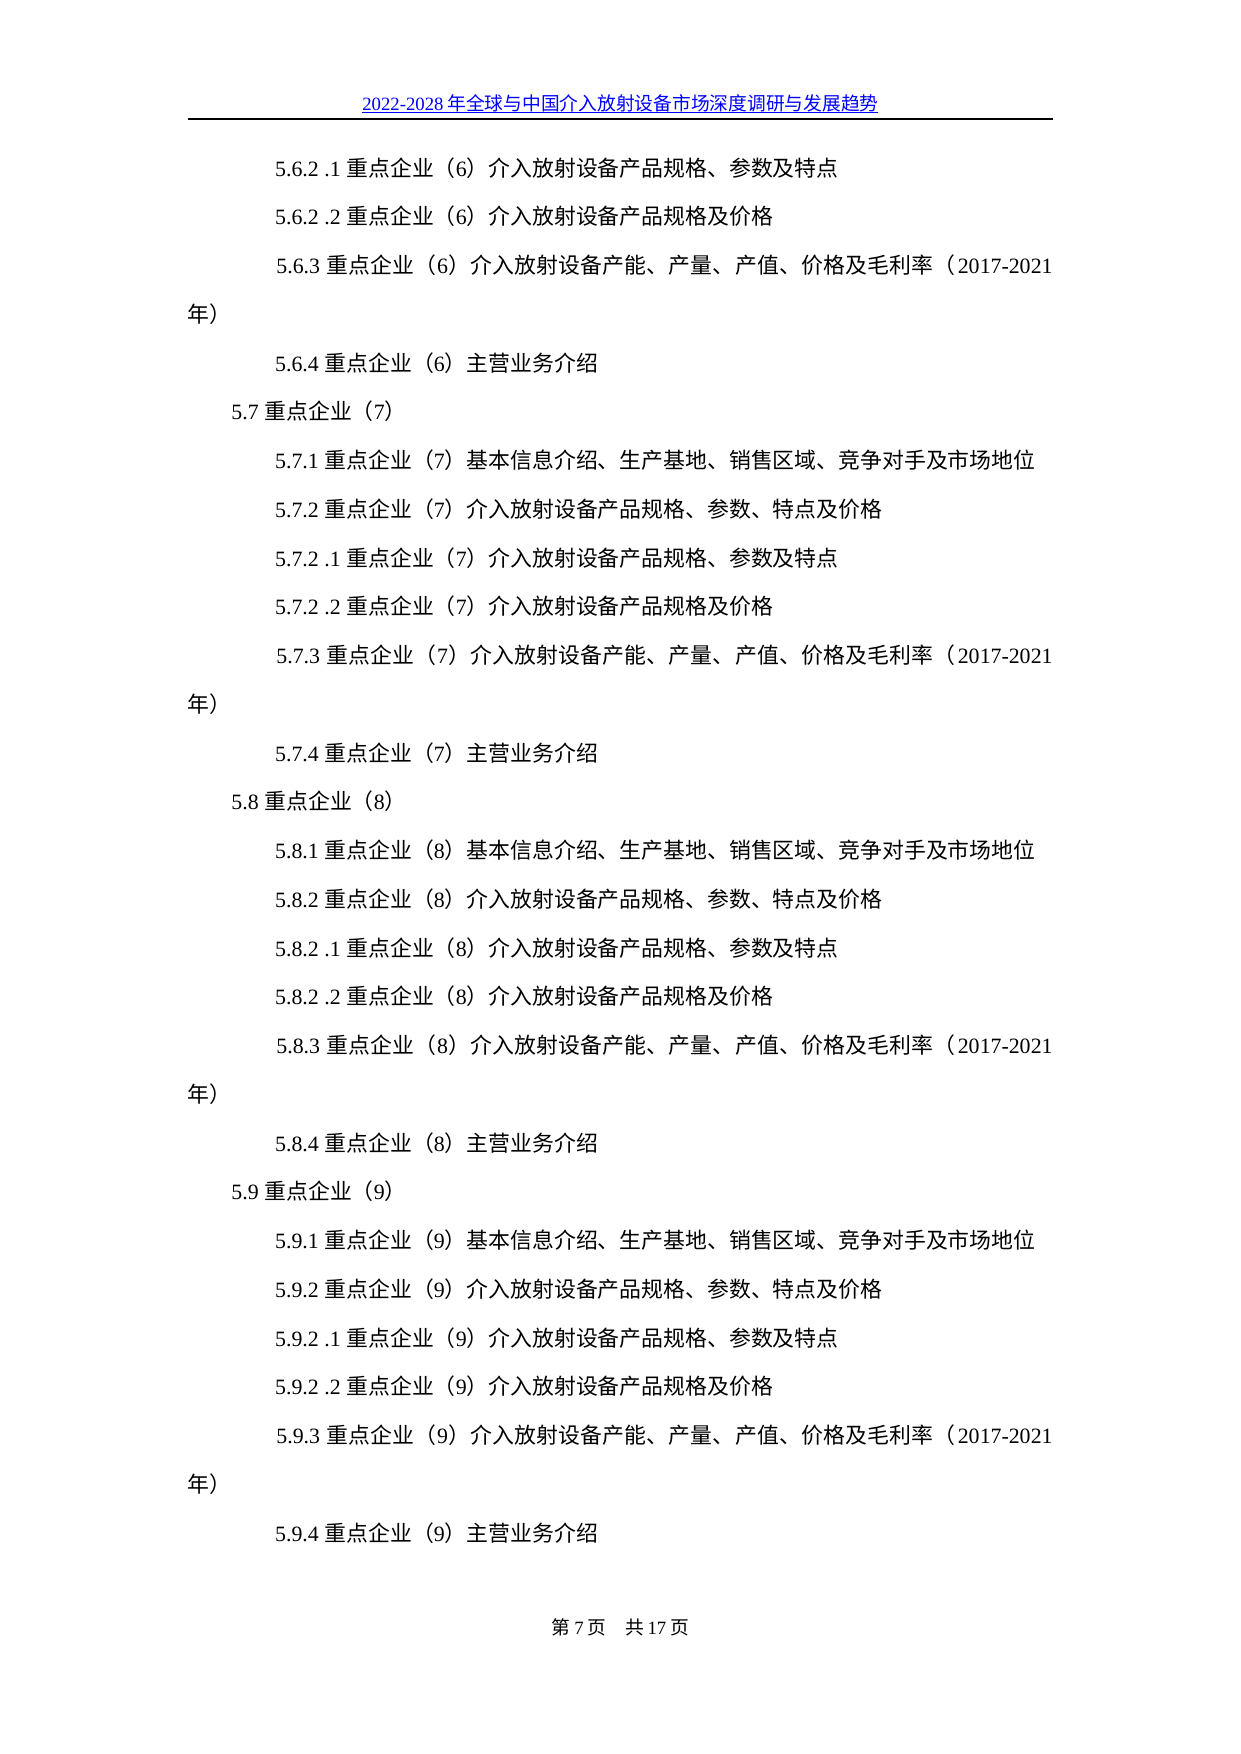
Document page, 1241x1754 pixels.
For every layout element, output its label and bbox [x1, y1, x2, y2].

text [187, 150, 1053, 1548]
